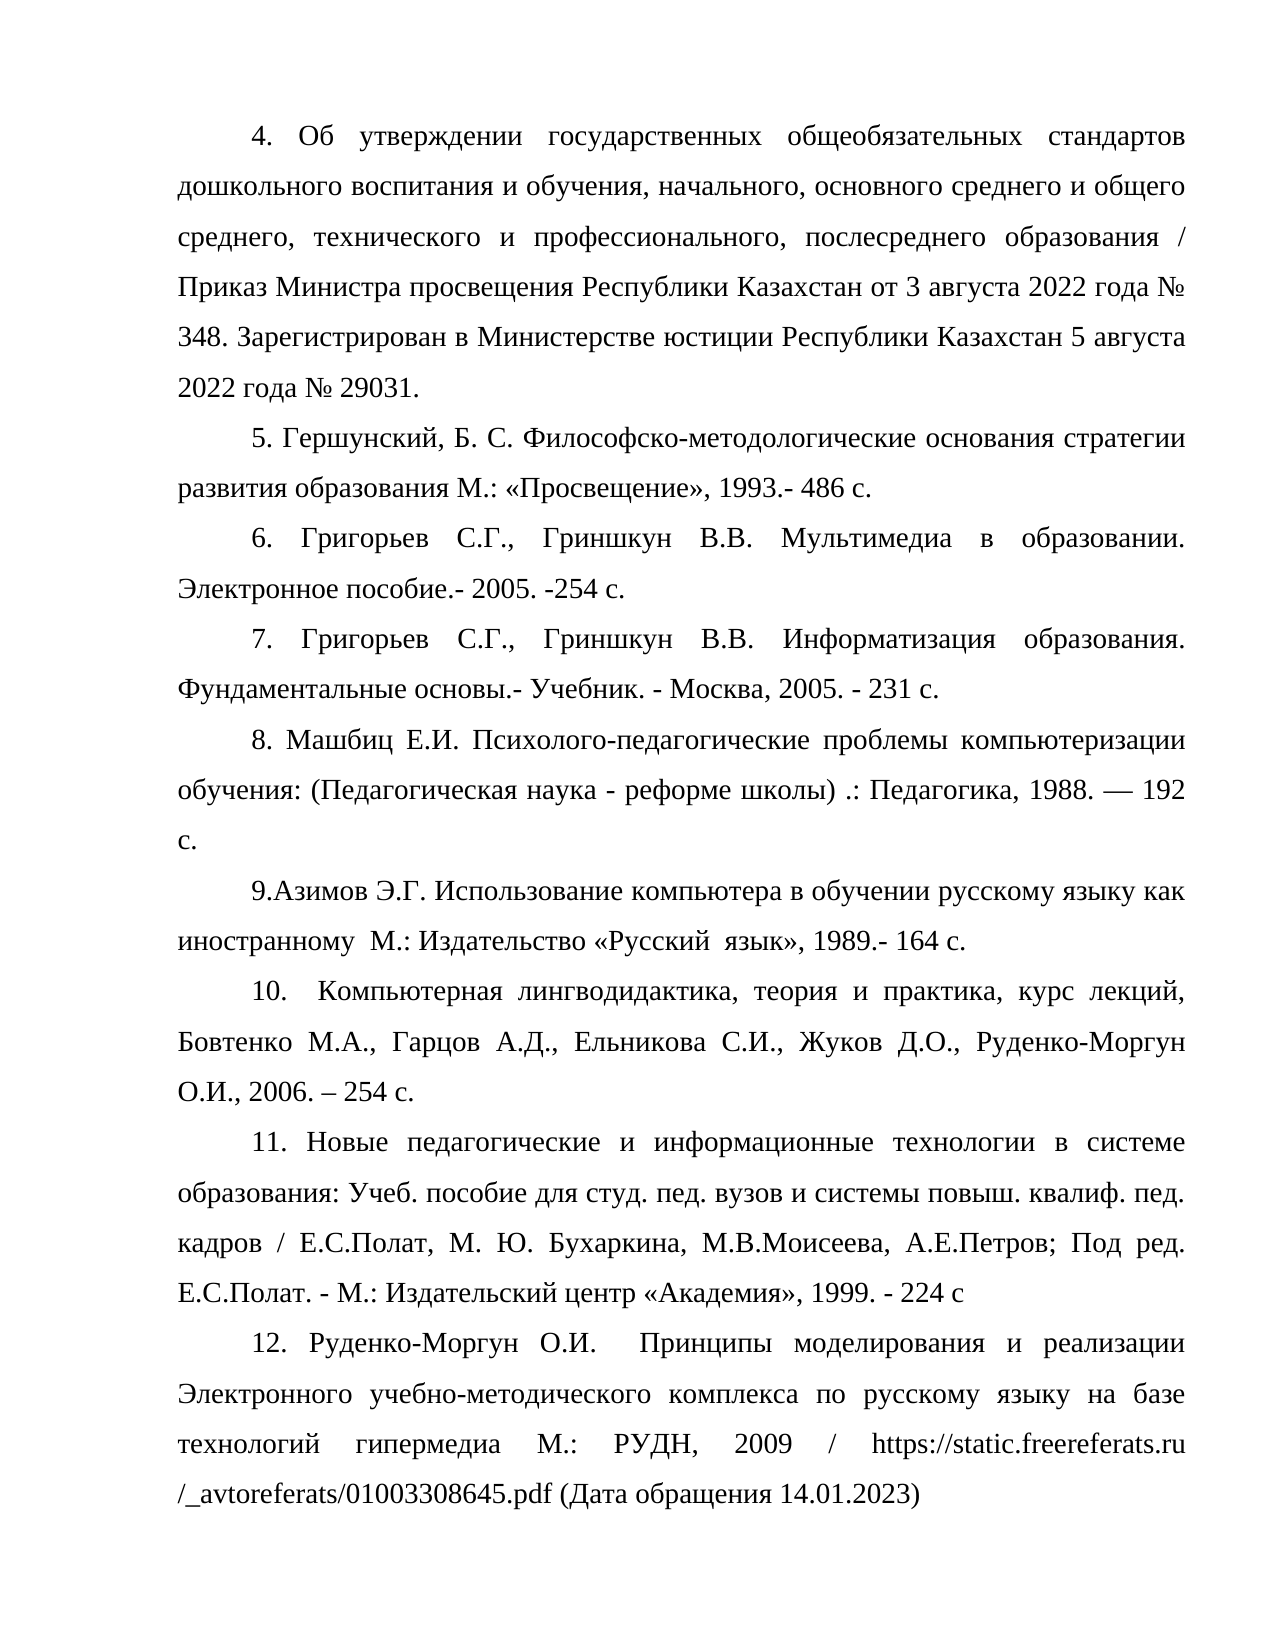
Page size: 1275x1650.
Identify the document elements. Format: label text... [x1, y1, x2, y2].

text 9.Азимов Э.Г. Использование компьютера в обучении русскому языку как иностранному М.: Издательство «Русский язык», 1989.- 164 с. [177, 873, 1186, 957]
text 10. Компьютерная лингводидактика, теория и практика, курс лекций, Бовтенко М.А., Гарцов А.Д., Ельникова С.И., Жуков Д.О., Руденко-Моргун О.И., 2006. – 254 с. [177, 973, 1186, 1108]
text 5. Гершунский, Б. С. Философско-методологические основания стратегии развития образования М.: «Просвещение», 1993.- 486 с. [177, 420, 1186, 504]
text 4. Об утверждении государственных общеобязательных стандартов дошкольного воспитания и обучения, начального, основного среднего и общего среднего, технического и профессионального, послесреднего образования / Приказ Министра просвещения Республики Казахстан от 3 августа 2022 года № 348. Зарегистрирован в Министерстве юстиции Республики Казахстан 5 августа 2022 года № 29031. [177, 118, 1186, 403]
text 11. Новые педагогические и информационные технологии в системе образования: Учеб. пособие для студ. пед. вузов и системы повыш. квалиф. пед. кадров / Е.С.Полат, М. Ю. Бухаркина, М.В.Моисеева, А.Е.Петров; Под ред. Е.С.Полат. - М.: Издательский центр «Академия», 1999. - 224 с [177, 1124, 1186, 1309]
text 6. Григорьев С.Г., Гриншкун В.В. Мультимедиа в образовании. Электронное пособие.- 2005. -254 с. [177, 521, 1186, 604]
text 8. Машбиц Е.И. Психолого-педагогические проблемы компьютеризации обучения: (Педагогическая наука - реформе школы) .: Педагогика, 1988. — 192 с. [177, 722, 1186, 856]
text 7. Григорьев С.Г., Гриншкун В.В. Информатизация образования. Фундаментальные основы.- Учебник. - Москва, 2005. - 231 с. [177, 621, 1186, 705]
text 12. Руденко-Моргун О.И. Принципы моделирования и реализации Электронного учебно-методического комплекса по русскому языку на базе технологий гипермедиа М.: РУДН, 2009 / https://static.freereferats.ru /_avtoreferats/01003308645.pdf (Дата обращения 14.01.2023) [177, 1326, 1186, 1510]
